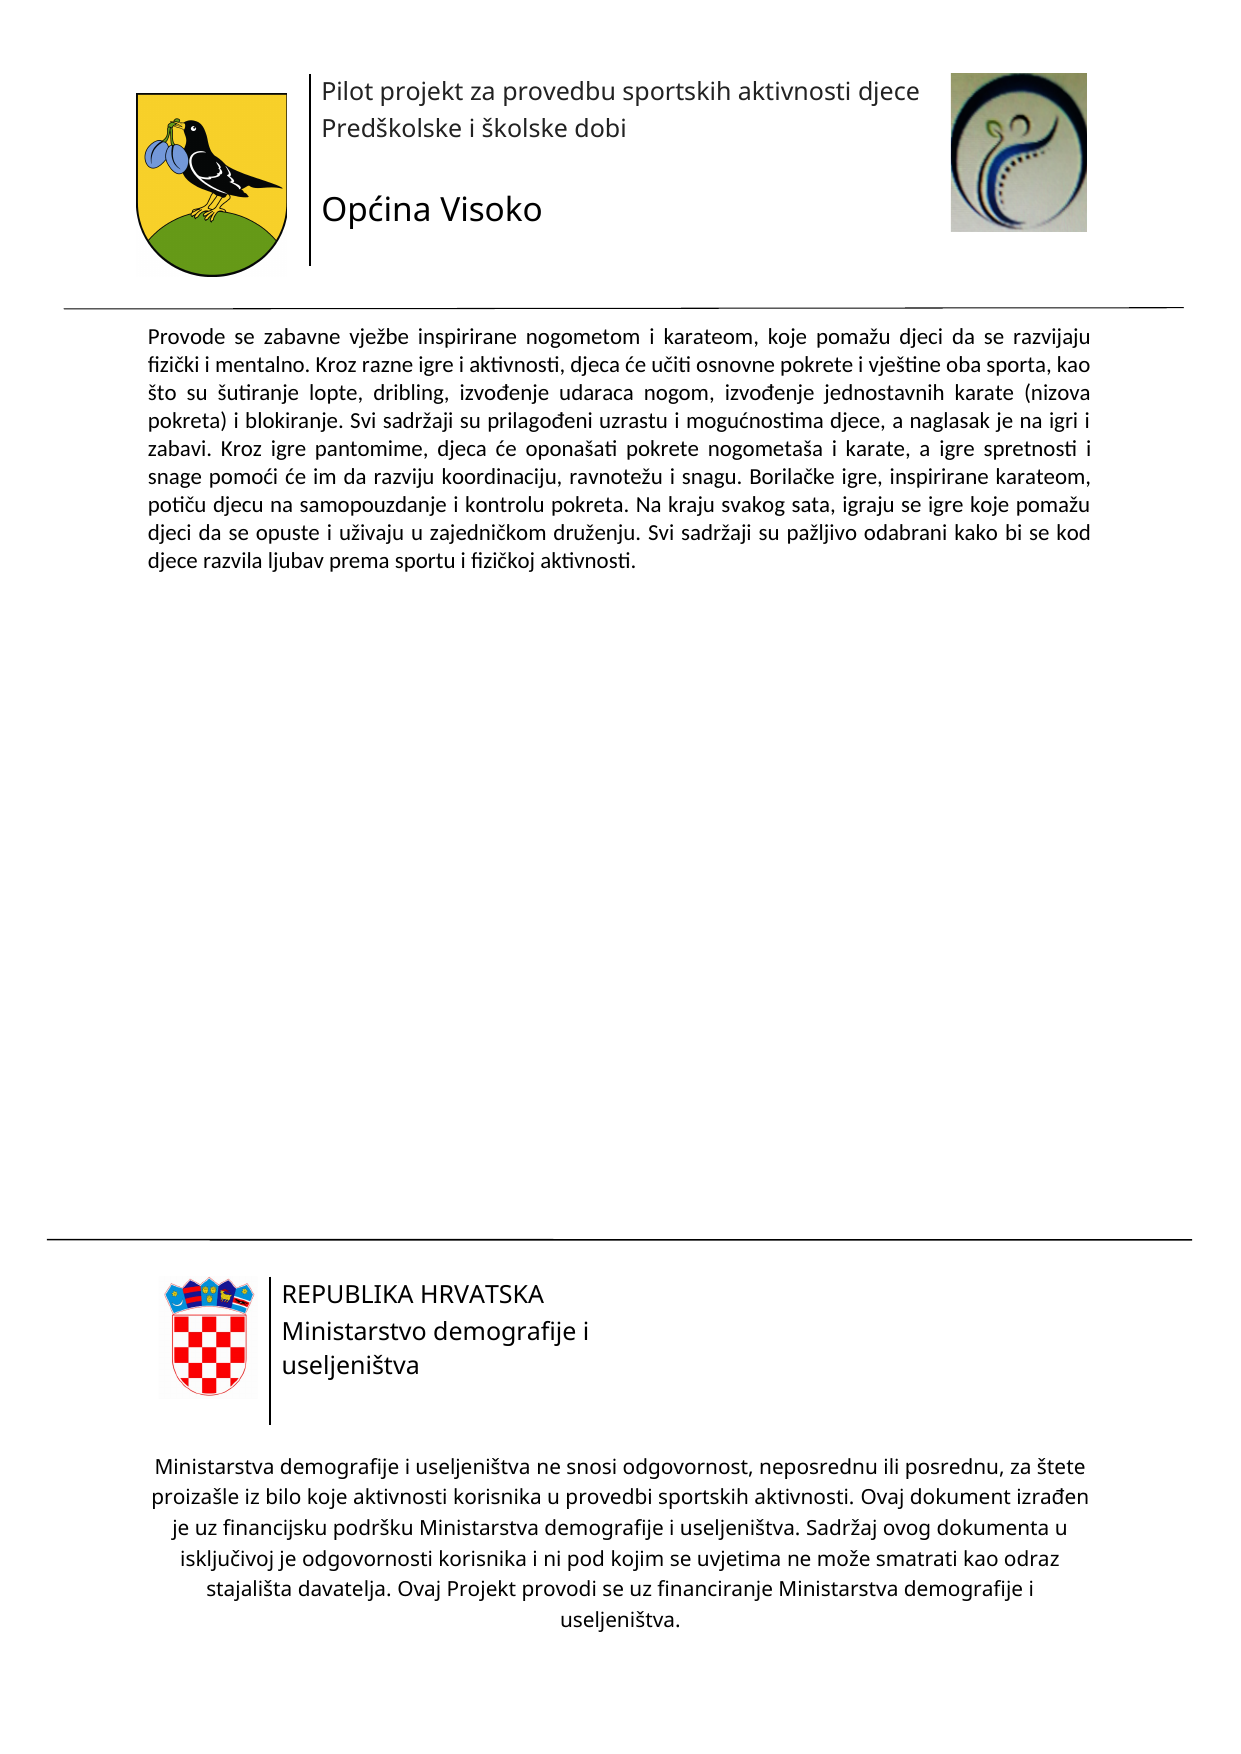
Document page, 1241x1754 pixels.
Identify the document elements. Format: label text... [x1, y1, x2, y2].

picture [158, 1276, 258, 1399]
picture [949, 73, 1087, 231]
text Provode se zabavne vježbe inspirirane nogometom i karateom, koje pomažu djeci da se razvijaju fizički i mentalno. Kroz razne igre i aktivnosti, djeca će učiti osnovne pokrete i vještine oba sporta, kao što su šutiranje lopte, dribling, izvođenje udaraca nogom, izvođenje jednostavnih karate (nizova pokreta) i blokiranje. Svi sadržaji su prilagođeni uzrastu i mogućnostima djece, a naglasak je na igri i zabavi. Kroz igre pantomime, djeca će oponašati pokrete nogometaša i karate, a igre spretnosti i snage pomoći će im da razviju koordinaciju, ravnotežu i snagu. Borilačke igre, inspirirane karateom, potiču djecu na samopouzdanje i kontrolu pokreta. Na kraju svakog sata, igraju se igre koje pomažu djeci da se opuste i uživaju u zajedničkom druženju. Svi sadržaji su pažljivo odabrani kako bi se kod djece razvila ljubav prema sportu i fizičkoj aktivnosti. [148, 322, 1093, 574]
picture [136, 93, 287, 277]
